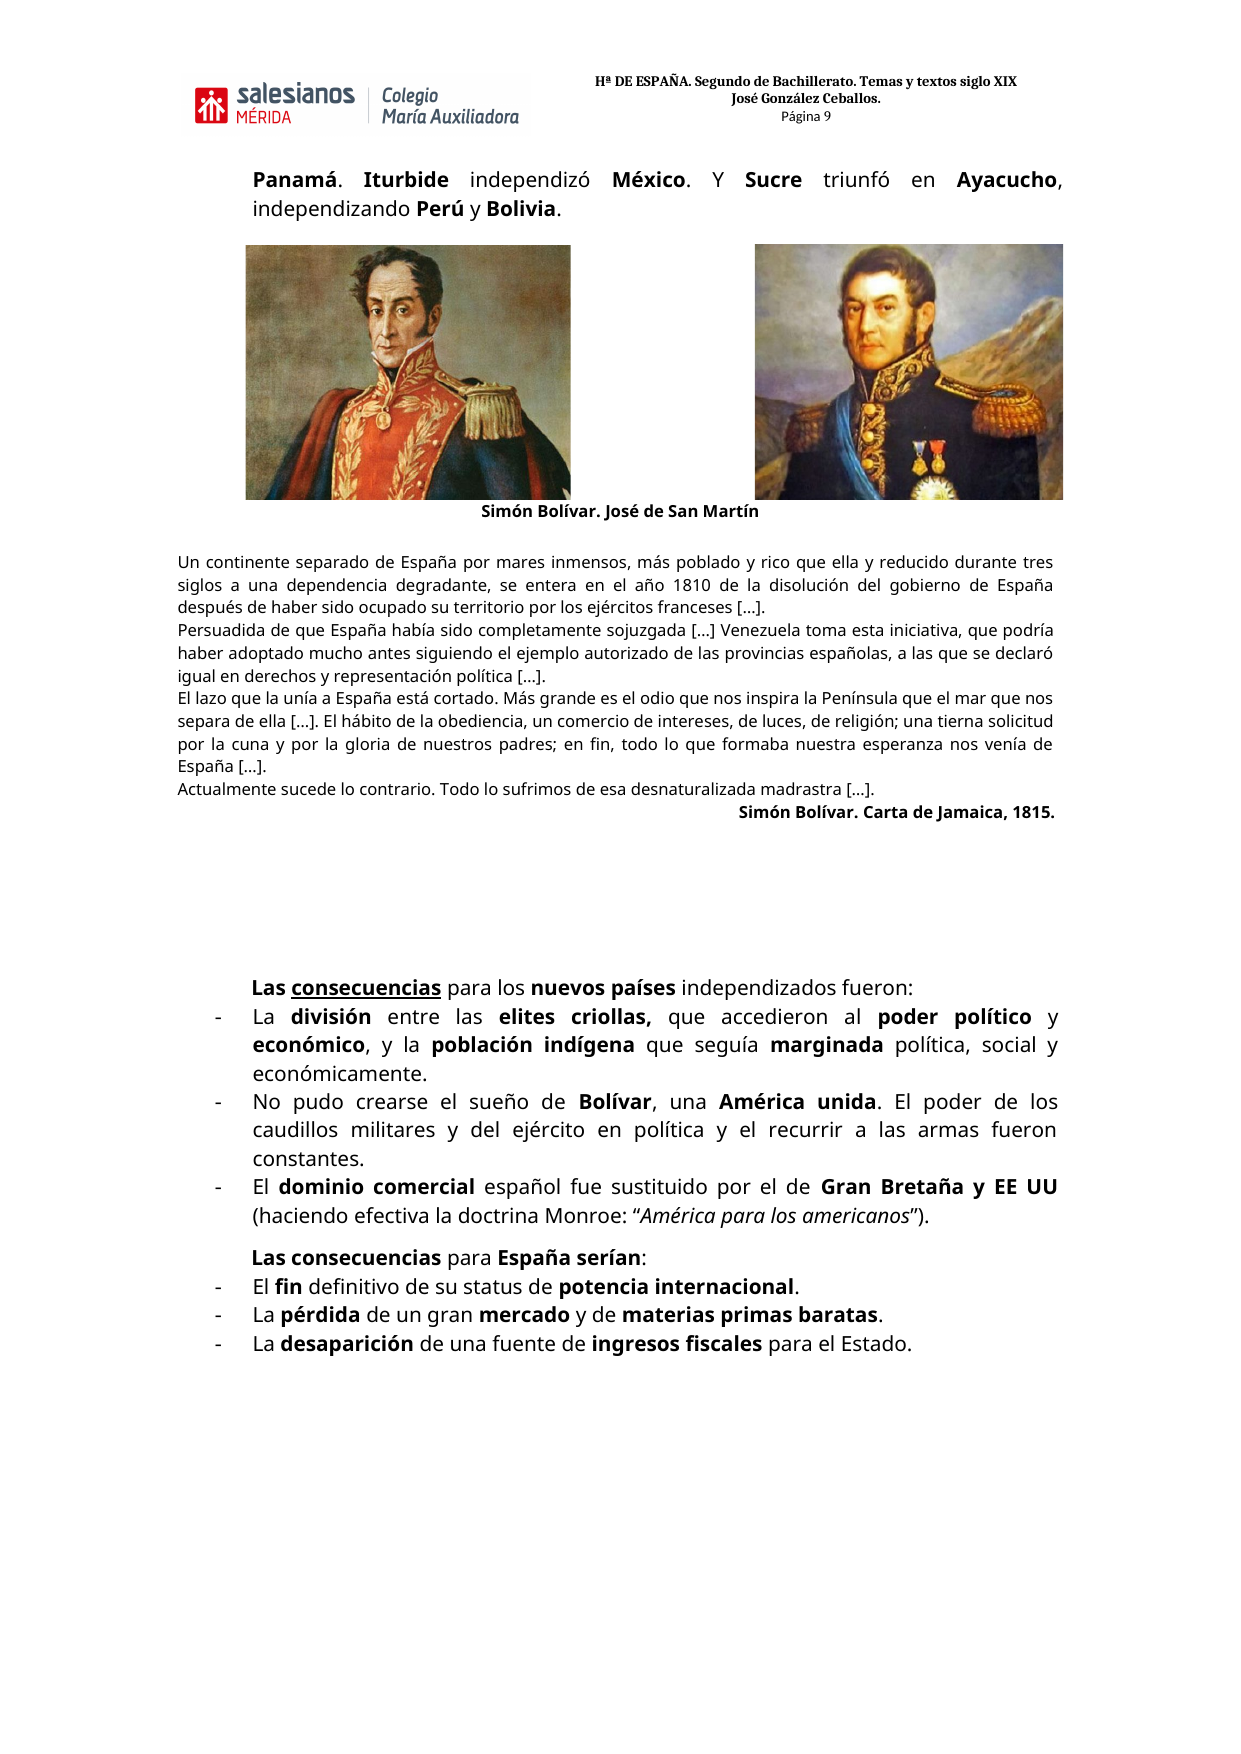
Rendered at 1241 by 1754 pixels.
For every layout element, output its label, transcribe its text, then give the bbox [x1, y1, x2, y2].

picture [181, 73, 532, 137]
list El fin definitivo de su status de potencia internacional. [215, 1272, 1058, 1300]
text Simón Bolívar. José de San Martín [177, 499, 1063, 522]
list El dominio comercial español fue sustituido por el de Gran Bretaña y EE UU (haciendo efectiva la doctrina Monroe: “América para los americanos”). [215, 1172, 1058, 1229]
text Las consecuencias para los nuevos países independizados fueron: [177, 973, 1058, 1002]
list La desaparición de una fuente de ingresos fiscales para el Estado. [215, 1329, 1058, 1357]
list No pudo crearse el sueño de Bolívar, una América unida. El poder de los caudillos militares y del ejército en política y el recurrir a las armas fueron constantes. [215, 1087, 1058, 1172]
list La división entre las elites criollas, que accedieron al poder político y económico, y la población indígena que seguía marginada política, social y económicamente. [215, 1002, 1058, 1087]
list La pérdida de un gran mercado y de materias primas baratas. [215, 1300, 1058, 1329]
picture [245, 245, 571, 500]
table_header Un continente separado de España por mares inmensos, más poblado y rico que ella y reducido durante tres siglos a una dependencia degradante, se entera en el año 1810 de la disolución del gobierno de España después de haber sido ocupado su territorio por los ejércitos franceses […]. Persuadida de que España había sido completamente sojuzgada […] Venezuela toma esta iniciativa, que podría haber adoptado mucho antes siguiendo el ejemplo autorizado de las provincias españolas, a las que se declaró igual en derechos y representación política […]. El lazo que la unía a España está cortado. Más grande es el odio que nos inspira la Península que el mar que nos separa de ella […]. El hábito de la obediencia, un comercio de intereses, de luces, de religión; una tierna solicitud por la cuna y por la gloria de nuestros padres; en fin, todo lo que formaba nuestra esperanza nos venía de España […]. Actualmente sucede lo contrario. Todo lo sufrimos de esa desnaturalizada madrastra […]. Simón Bolívar. Carta de Jamaica, 1815. [166, 551, 1066, 823]
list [215, 165, 1063, 222]
picture [754, 244, 1064, 500]
text Las consecuencias para España serían: [177, 1243, 1058, 1272]
